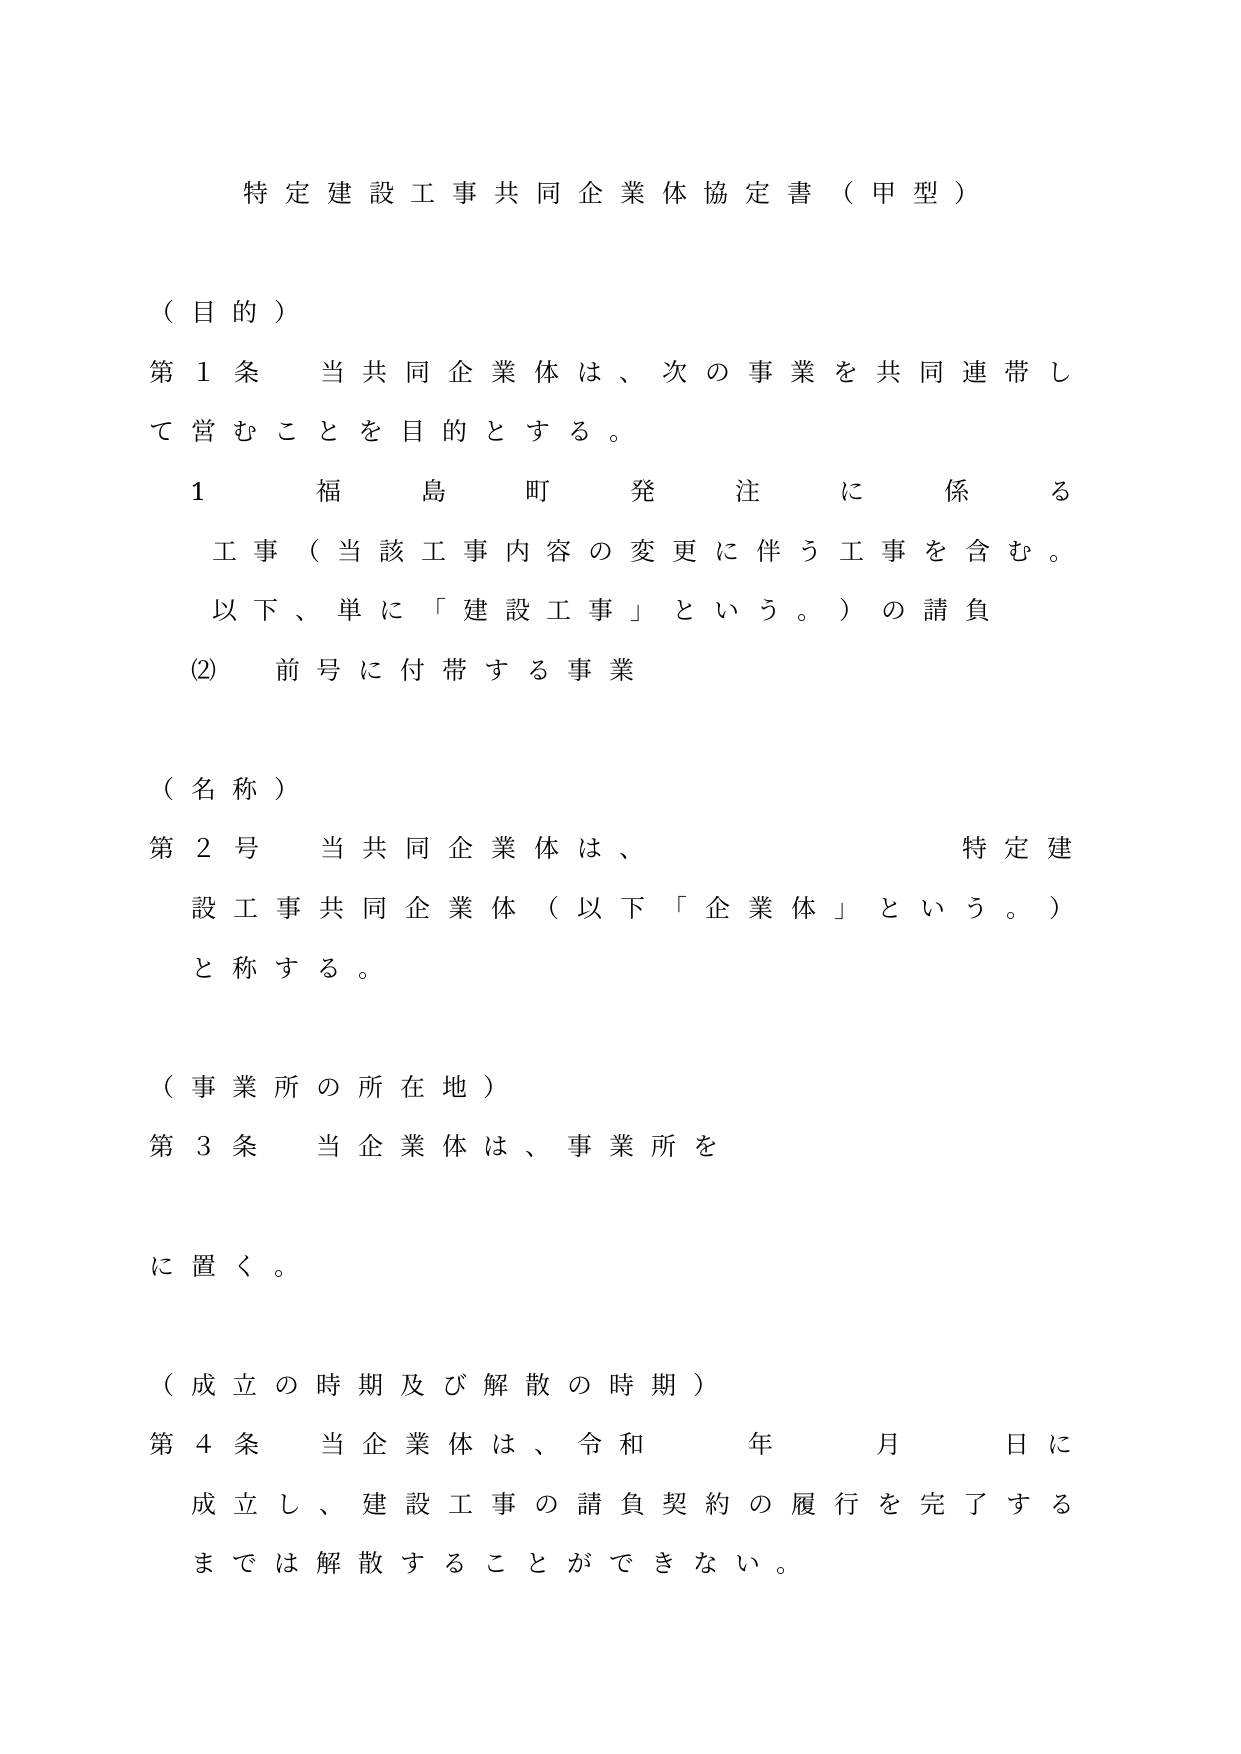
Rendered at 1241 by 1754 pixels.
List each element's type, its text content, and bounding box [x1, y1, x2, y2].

text （成立の時期及び解散の時期） [149, 1354, 1091, 1413]
text 第４条 当企業体は、令和 年 月 日に成立し、建設工事の請負契約の履行を完了するまでは解散することができない。 [149, 1413, 1091, 1592]
text 第２号 当共同企業体は、 特定建設工事共同企業体（以下「企業体」という。）と称する。 [149, 817, 1091, 996]
text 第１条 当共同企業体は、次の事業を共同連帯して営むことを目的とする。 [149, 341, 1091, 460]
text （名称） [149, 758, 1091, 817]
text ⑵ 前号に付帯する事業 [149, 639, 1091, 698]
text （目的） [149, 281, 1091, 341]
text 第３条 当企業体は、事業所を [149, 1115, 1091, 1175]
text に置く。 [149, 1175, 1091, 1294]
text 特定建設工事共同企業体協定書（甲型） [149, 162, 1091, 222]
list 福島町発注に係る 工事（当該工事内容の変更に伴う工事を含む。以下、単に「建設工事」という。）の請負 [174, 460, 1091, 639]
text （事業所の所在地） [149, 1056, 1091, 1115]
